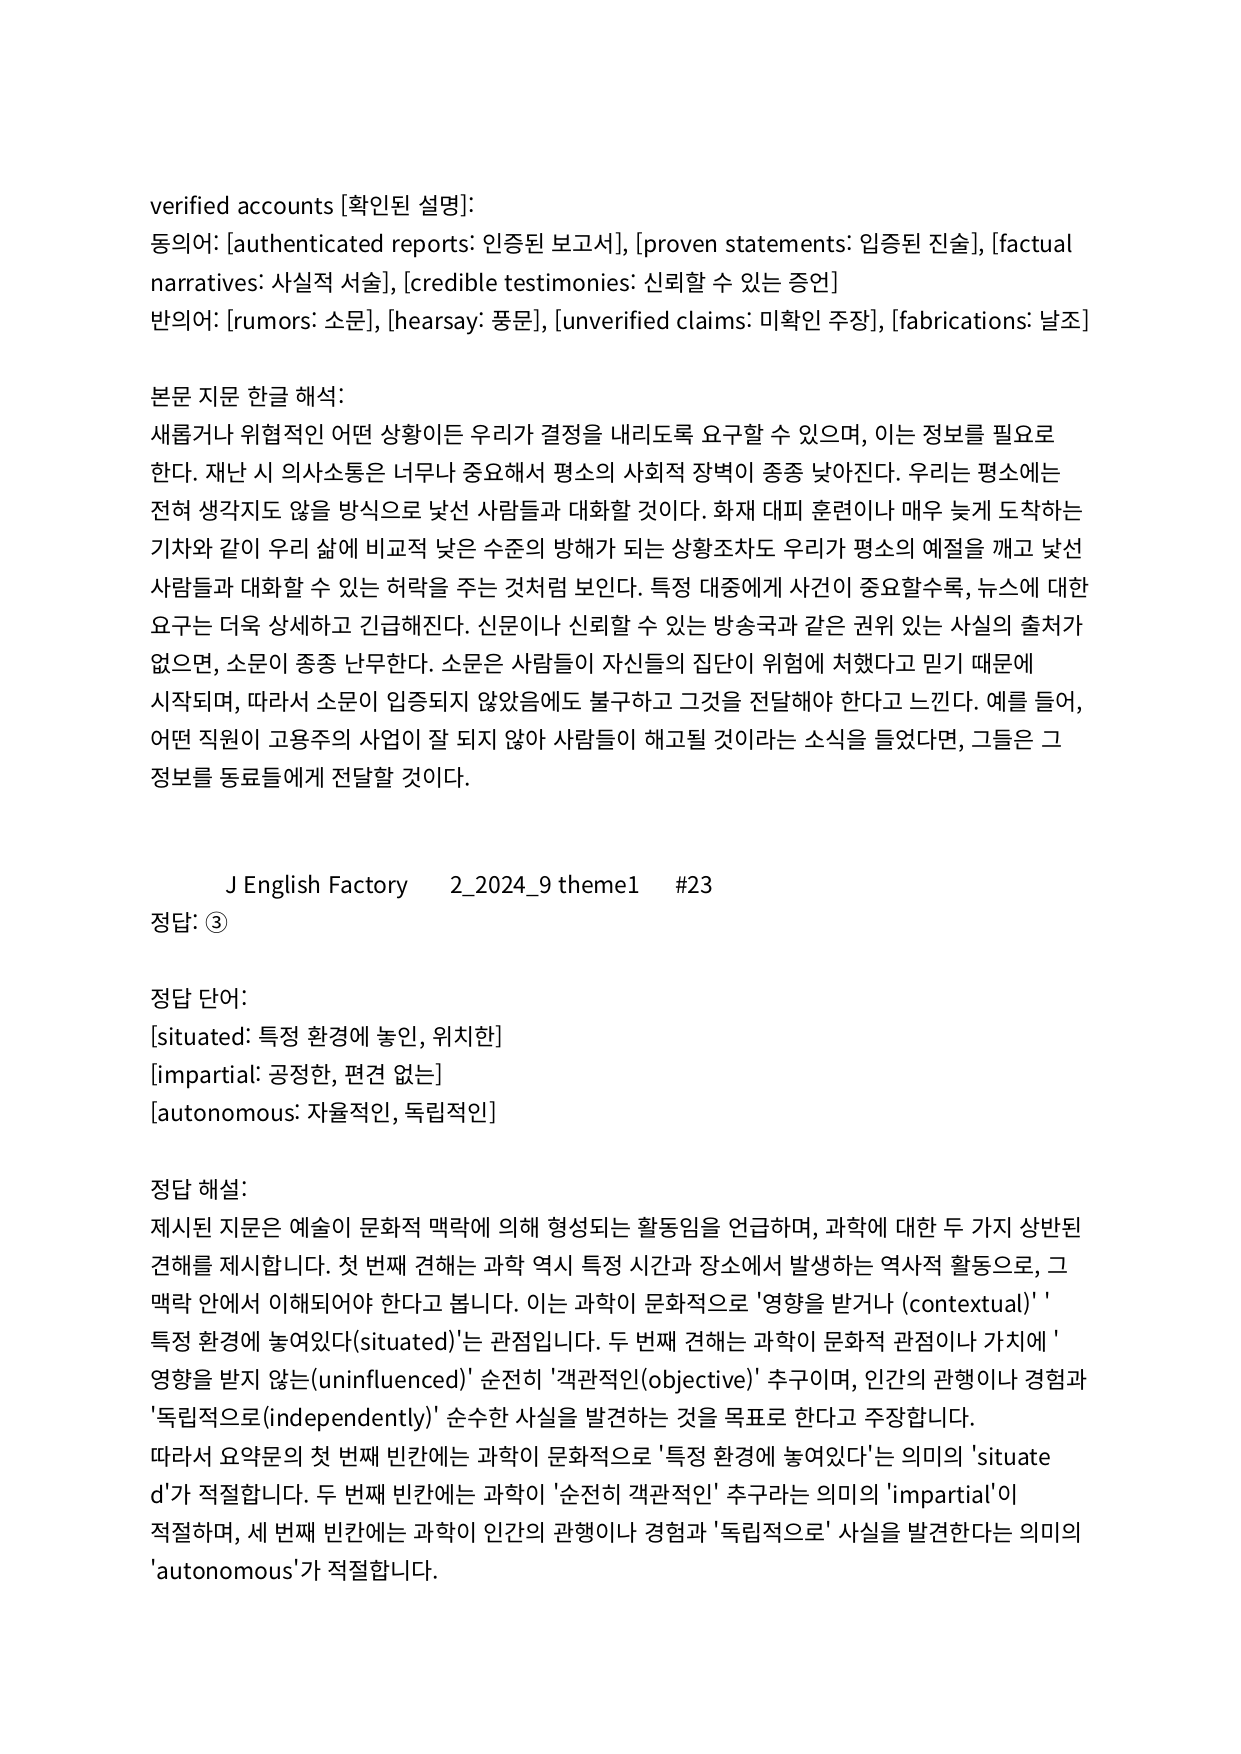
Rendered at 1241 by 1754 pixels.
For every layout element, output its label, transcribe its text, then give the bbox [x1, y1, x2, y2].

text 새롭거나 위협적인 어떤 상황이든 우리가 결정을 내리도록 요구할 수 있으며, 이는 정보를 필요로 한다. 재난 시 의사소통은 너무나 중요해서 평소의 사회적 장벽이 종종 낮아진다. 우리는 평소에는 전혀 생각지도 않을 방식으로 낯선 사람들과 대화할 것이다. 화재 대피 훈련이나 매우 늦게 도착하는 기차와 같이 우리 삶에 비교적 낮은 수준의 방해가 되는 상황조차도 우리가 평소의 예절을 깨고 낯선 사람들과 대화할 수 있는 허락을 주는 것처럼 보인다. 특정 대중에게 사건이 중요할수록, 뉴스에 대한 요구는 더욱 상세하고 긴급해진다. 신문이나 신뢰할 수 있는 방송국과 같은 권위 있는 사실의 출처가 없으면, 소문이 종종 난무한다. 소문은 사람들이 자신들의 집단이 위험에 처했다고 믿기 때문에 시작되며, 따라서 소문이 입증되지 않았음에도 불구하고 그것을 전달해야 한다고 느낀다. 예를 들어, 어떤 직원이 고용주의 사업이 잘 되지 않아 사람들이 해고될 것이라는 소식을 들었다면, 그들은 그 정보를 동료들에게 전달할 것이다. [150, 417, 1090, 793]
text 정답 해설: [150, 1171, 1090, 1205]
text 본문 지문 한글 해석: [150, 379, 1090, 412]
text 동의어: [authenticated reports: 인증된 보고서], [proven statements: 입증된 진술], [factual narratives: 사실적 서술], [credible testimonies: 신뢰할 수 있는 증언] [150, 226, 1090, 298]
text 따라서 요약문의 첫 번째 빈칸에는 과학이 문화적으로 '특정 환경에 놓여있다'는 의미의 'situated'가 적절합니다. 두 번째 빈칸에는 과학이 '순전히 객관적인' 추구라는 의미의 'impartial'이 적절하며, 세 번째 빈칸에는 과학이 인간의 관행이나 경험과 '독립적으로' 사실을 발견한다는 의미의 'autonomous'가 적절합니다. [150, 1438, 1090, 1586]
text [impartial: 공정한, 편견 없는] [150, 1057, 1090, 1090]
text 정답 단어: [150, 981, 1090, 1014]
text [autonomous: 자율적인, 독립적인] [150, 1095, 1090, 1128]
text [situated: 특정 환경에 놓인, 위치한] [150, 1019, 1090, 1052]
text 정답: ③ [150, 904, 1090, 938]
text 반의어: [rumors: 소문], [hearsay: 풍문], [unverified claims: 미확인 주장], [fabrications: 날조] [150, 302, 1090, 336]
text verified accounts [확인된 설명]: [150, 188, 1090, 221]
text J English Factory 2_2024_9 theme1 #23 [150, 866, 1090, 900]
text 제시된 지문은 예술이 문화적 맥락에 의해 형성되는 활동임을 언급하며, 과학에 대한 두 가지 상반된 견해를 제시합니다. 첫 번째 견해는 과학 역시 특정 시간과 장소에서 발생하는 역사적 활동으로, 그 맥락 안에서 이해되어야 한다고 봅니다. 이는 과학이 문화적으로 '영향을 받거나 (contextual)' '특정 환경에 놓여있다(situated)'는 관점입니다. 두 번째 견해는 과학이 문화적 관점이나 가치에 '영향을 받지 않는(uninfluenced)' 순전히 '객관적인(objective)' 추구이며, 인간의 관행이나 경험과 '독립적으로(independently)' 순수한 사실을 발견하는 것을 목표로 한다고 주장합니다. [150, 1209, 1090, 1433]
